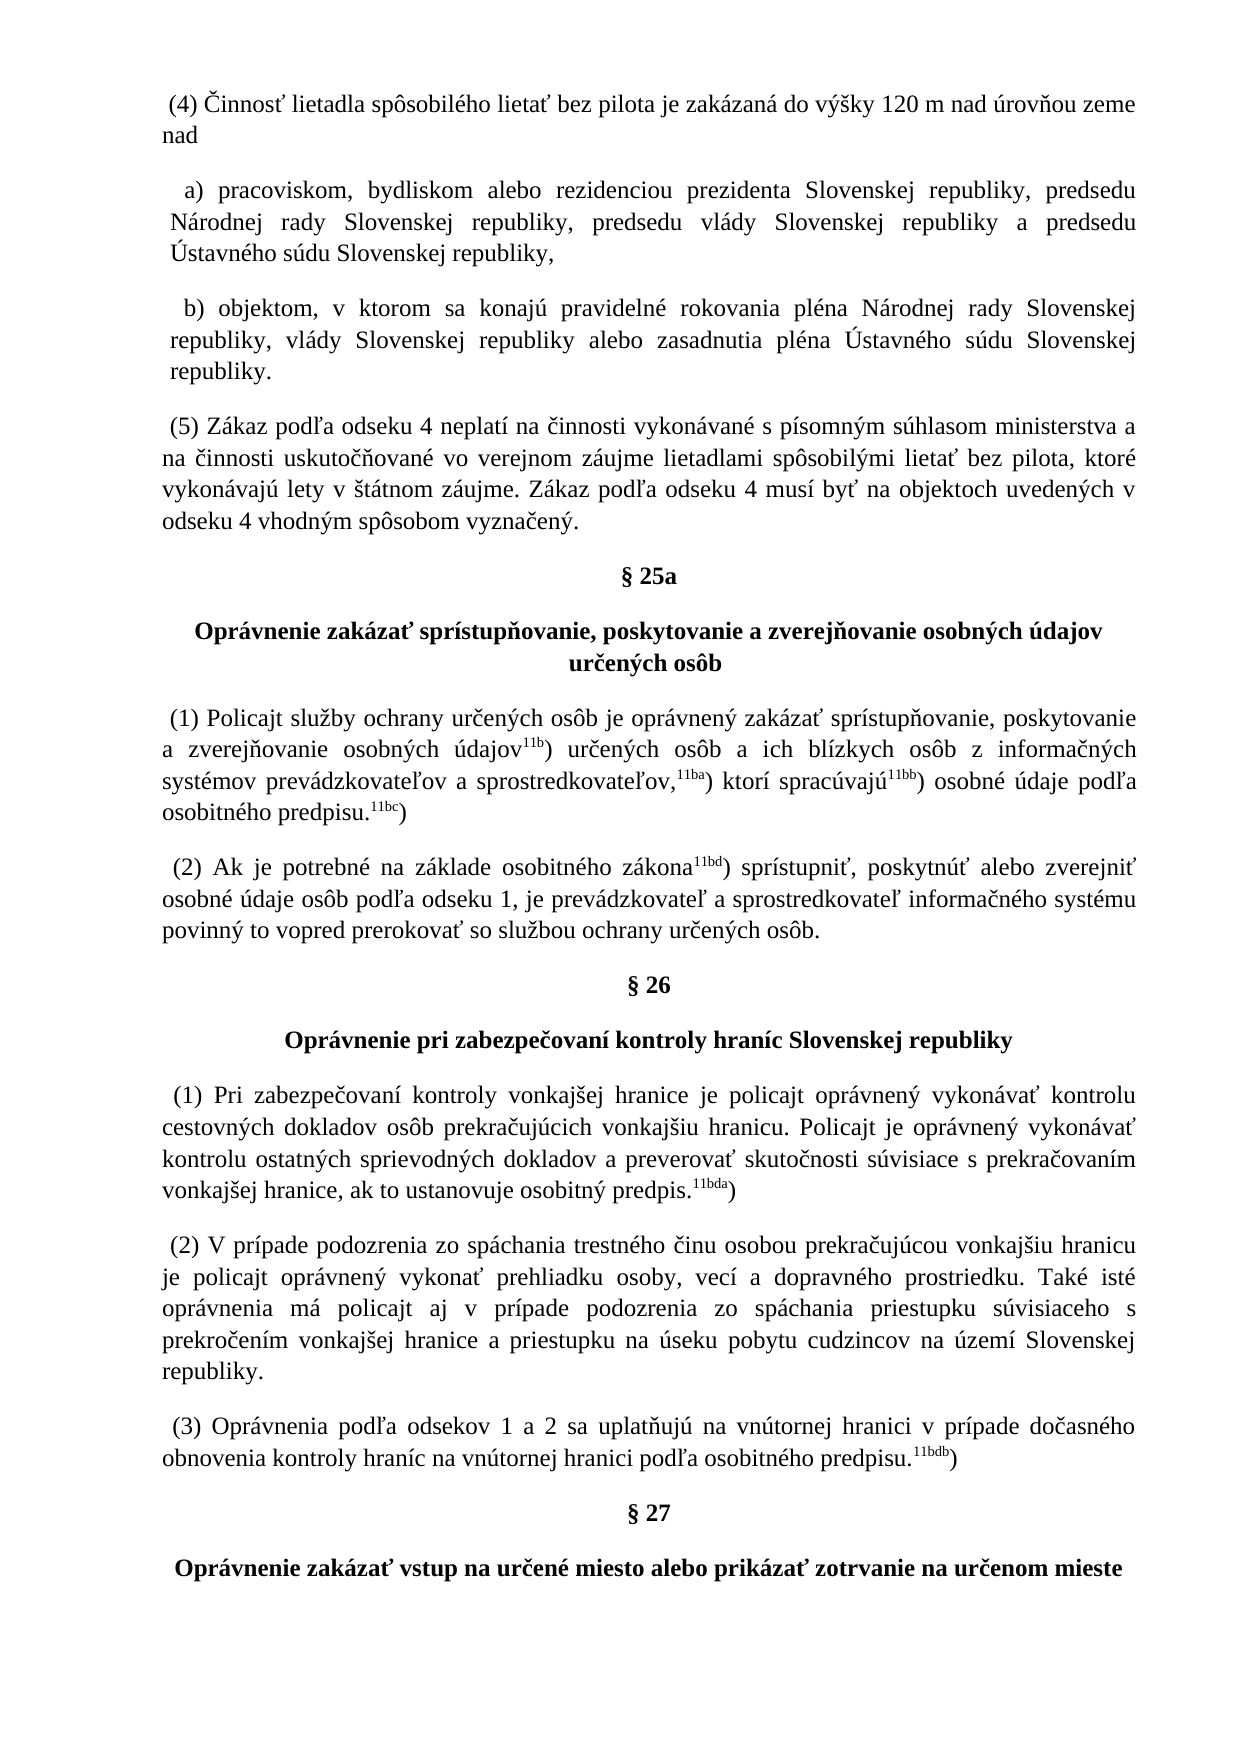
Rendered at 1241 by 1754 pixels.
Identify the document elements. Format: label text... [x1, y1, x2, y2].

text (3) Oprávnenia podľa odsekov 1 a 2 sa uplatňujú na vnútornej hranici v prípade dočasného obnovenia kontroly hraníc na vnútornej hranici podľa osobitného predpisu.11bdb) [162, 1411, 1137, 1472]
text (4) Činnosť lietadla spôsobilého lietať bez pilota je zakázaná do výšky 120 m nad úrovňou zeme nad [162, 89, 1137, 149]
text Oprávnenie zakázať vstup na určené miesto alebo prikázať zotrvanie na určenom mieste [154, 1553, 1137, 1582]
text Oprávnenie zakázať sprístupňovanie, poskytovanie a zverejňovanie osobných údajov určených osôb [154, 616, 1137, 676]
text b) objektom, v ktorom sa konajú pravidelné rokovania pléna Národnej rady Slovenskej republiky, vlády Slovenskej republiky alebo zasadnutia pléna Ústavného súdu Slovenskej republiky. [170, 293, 1137, 385]
text § 27 [154, 1498, 1137, 1527]
text (5) Zákaz podľa odseku 4 neplatí na činnosti vykonávané s písomným súhlasom ministerstva a na činnosti uskutočňované vo verejnom záujme lietadlami spôsobilými lietať bez pilota, ktoré vykonávajú lety v štátnom záujme. Zákaz podľa odseku 4 musí byť na objektoch uvedených v odseku 4 vhodným spôsobom vyznačený. [162, 411, 1137, 535]
text § 25a [154, 561, 1137, 590]
text (1) Policajt služby ochrany určených osôb je oprávnený zakázať sprístupňovanie, poskytovanie a zverejňovanie osobných údajov11b) určených osôb a ich blízkych osôb z informačných systémov prevádzkovateľov a sprostredkovateľov,11ba) ktorí spracúvajú11bb) osobné údaje podľa osobitného predpisu.11bc) [162, 703, 1137, 826]
text § 26 [154, 971, 1137, 999]
text a) pracoviskom, bydliskom alebo rezidenciou prezidenta Slovenskej republiky, predsedu Národnej rady Slovenskej republiky, predsedu vlády Slovenskej republiky a predsedu Ústavného súdu Slovenskej republiky, [170, 175, 1137, 267]
text (2) Ak je potrebné na základe osobitného zákona11bd) sprístupniť, poskytnúť alebo zverejniť osobné údaje osôb podľa odseku 1, je prevádzkovateľ a sprostredkovateľ informačného systému povinný to vopred prerokovať so službou ochrany určených osôb. [162, 852, 1137, 944]
text (2) V prípade podozrenia zo spáchania trestného činu osobou prekračujúcou vonkajšiu hranicu je policajt oprávnený vykonať prehliadku osoby, vecí a dopravného prostriedku. Také isté oprávnenia má policajt aj v prípade podozrenia zo spáchania priestupku súvisiaceho s prekročením vonkajšej hranice a priestupku na úseku pobytu cudzincov na území Slovenskej republiky. [162, 1230, 1137, 1385]
text Oprávnenie pri zabezpečovaní kontroly hraníc Slovenskej republiky [154, 1026, 1137, 1054]
text (1) Pri zabezpečovaní kontroly vonkajšej hranice je policajt oprávnený vykonávať kontrolu cestovných dokladov osôb prekračujúcich vonkajšiu hranicu. Policajt je oprávnený vykonávať kontrolu ostatných sprievodných dokladov a preverovať skutočnosti súvisiace s prekračovaním vonkajšej hranice, ak to ustanovuje osobitný predpis.11bda) [162, 1081, 1137, 1204]
